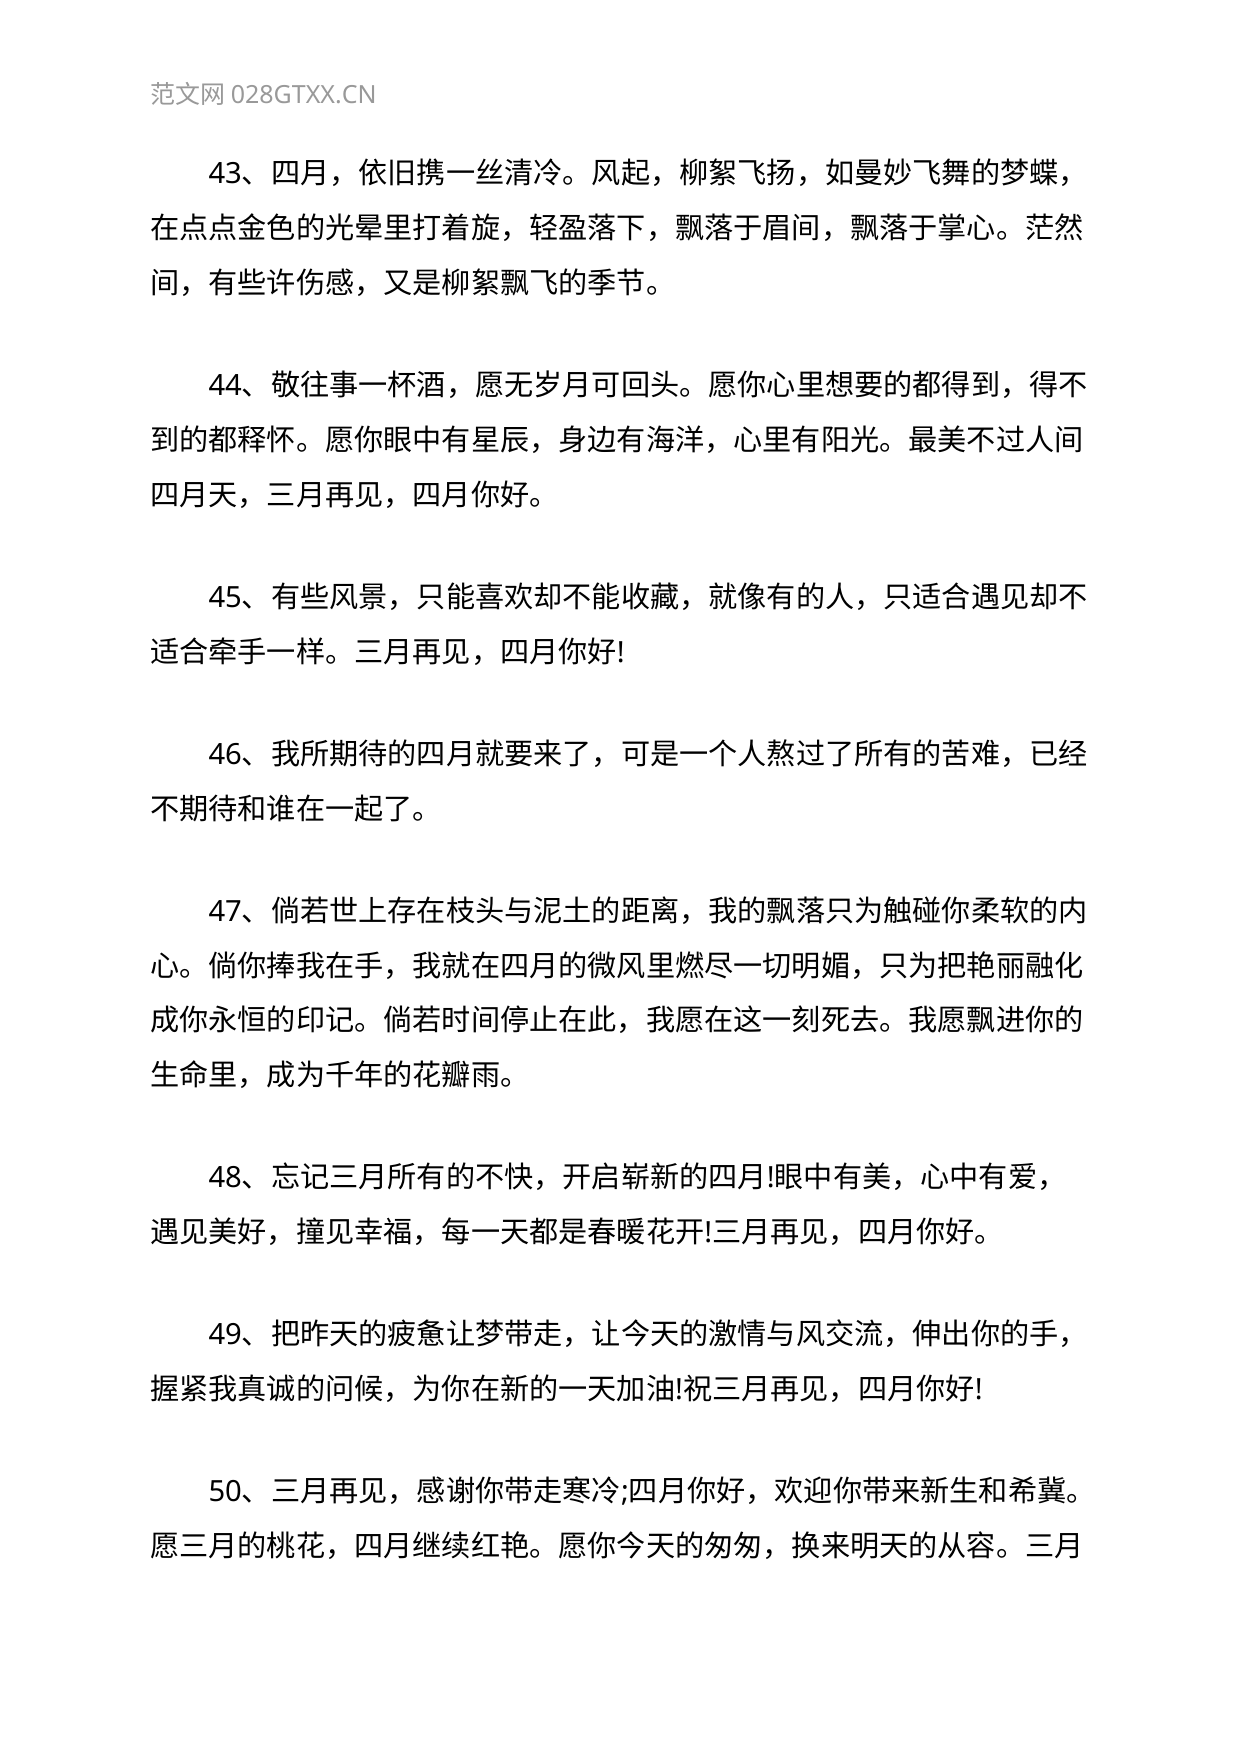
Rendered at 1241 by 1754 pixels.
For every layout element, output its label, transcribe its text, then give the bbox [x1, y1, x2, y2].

text 44、敬往事一杯酒，愿无岁月可回头。愿你心里想要的都得到，得不到的都释怀。愿你眼中有星辰，身边有海洋，心里有阳光。最美不过人间四月天，三月再见，四月你好。 [150, 362, 1090, 514]
text 45、有些风景，只能喜欢却不能收藏，就像有的人，只适合遇见却不适合牵手一样。三月再见，四月你好! [150, 573, 1090, 671]
text 48、忘记三月所有的不快，开启崭新的四月!眼中有美，心中有爱，遇见美好，撞见幸福，每一天都是春暖花开!三月再见，四月你好。 [150, 1154, 1090, 1251]
text 43、四月，依旧携一丝清冷。风起，柳絮飞扬，如曼妙飞舞的梦蝶，在点点金色的光晕里打着旋，轻盈落下，飘落于眉间，飘落于掌心。茫然间，有些许伤感，又是柳絮飘飞的季节。 [150, 150, 1090, 302]
text 47、倘若世上存在枝头与泥土的距离，我的飘落只为触碰你柔软的内心。倘你捧我在手，我就在四月的微风里燃尽一切明媚，只为把艳丽融化成你永恒的印记。倘若时间停止在此，我愿在这一刻死去。我愿飘进你的生命里，成为千年的花瓣雨。 [150, 887, 1090, 1094]
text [150, 1468, 1090, 1565]
text 46、我所期待的四月就要来了，可是一个人熬过了所有的苦难，已经不期待和谁在一起了。 [150, 730, 1090, 828]
text 49、把昨天的疲惫让梦带走，让今天的激情与风交流，伸出你的手，握紧我真诚的问候，为你在新的一天加油!祝三月再见，四月你好! [150, 1311, 1090, 1408]
